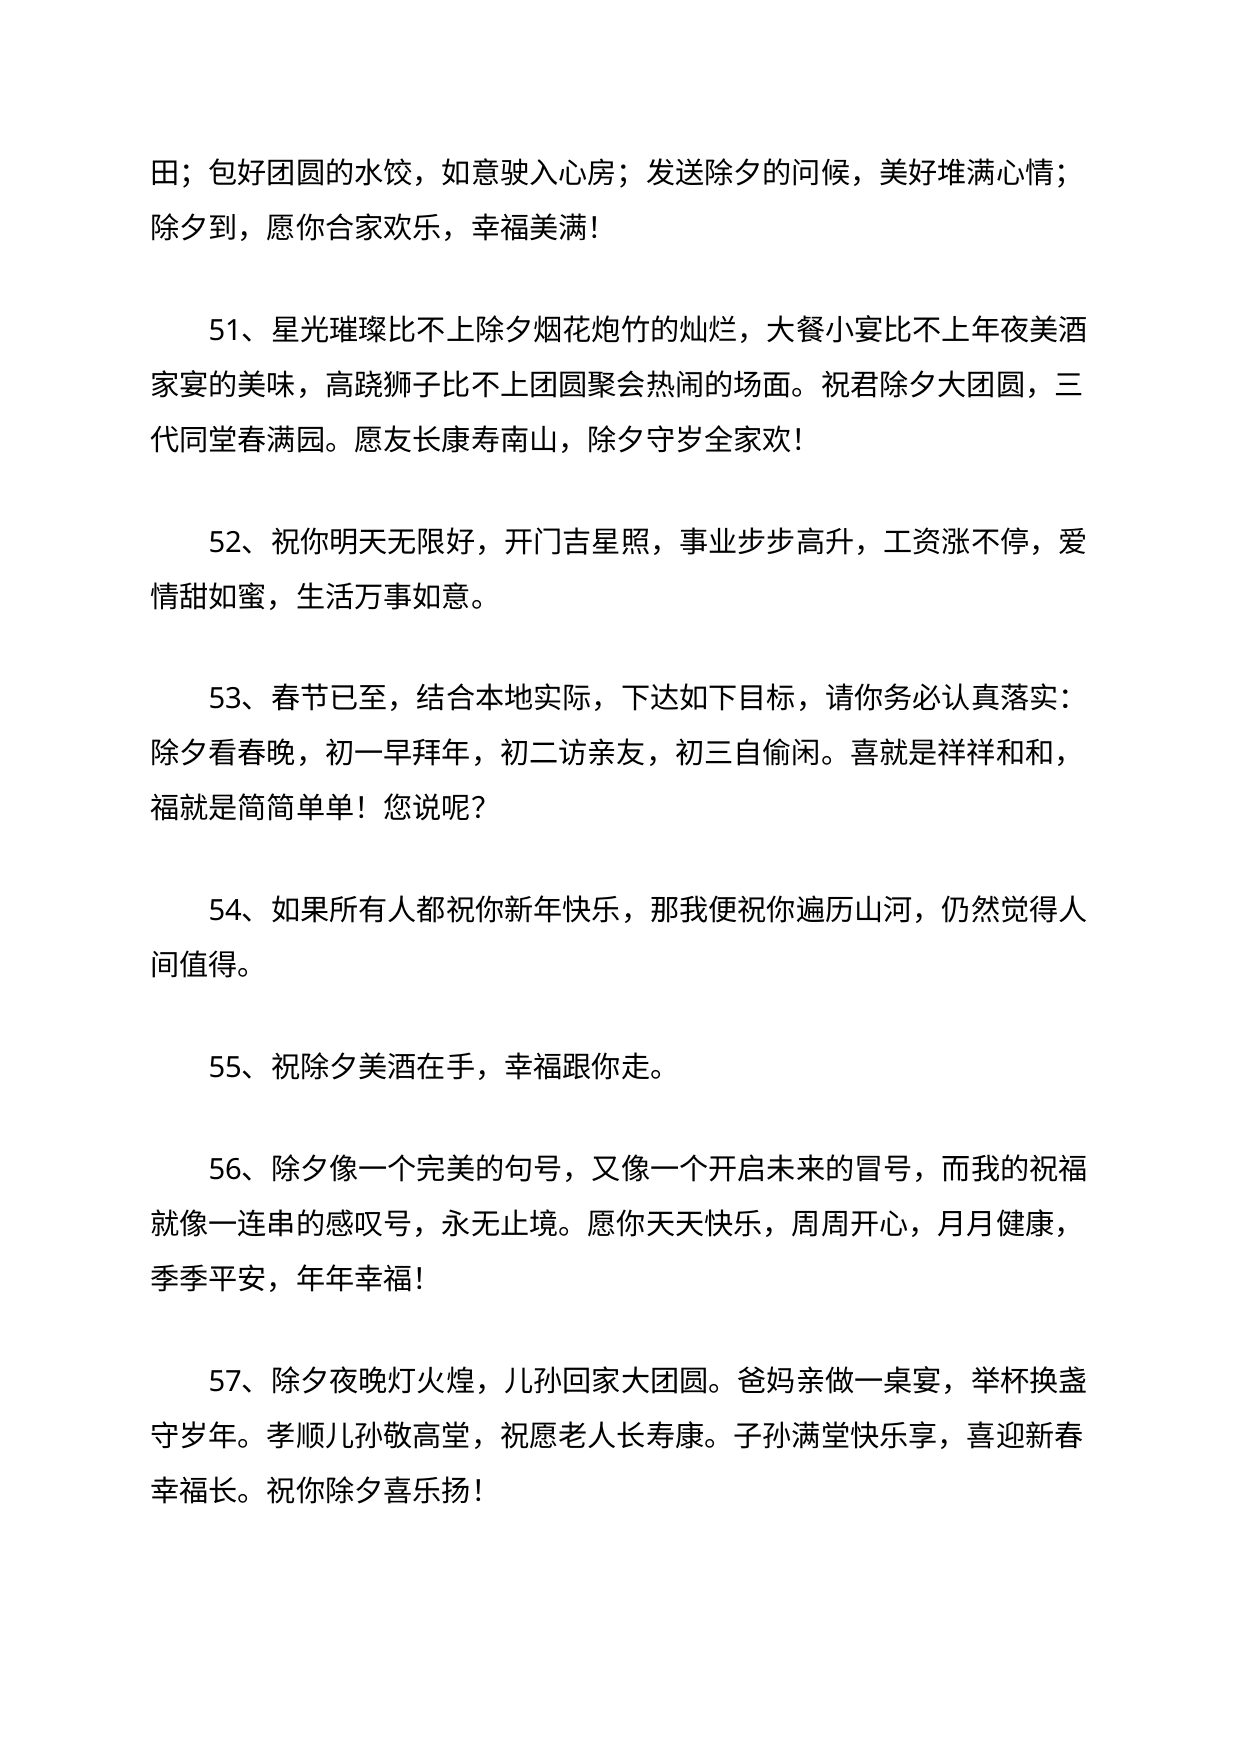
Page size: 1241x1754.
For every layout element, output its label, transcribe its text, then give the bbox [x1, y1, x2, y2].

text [150, 150, 1090, 247]
text 55、祝除夕美酒在手，幸福跟你走。 [150, 1043, 1090, 1086]
text 53、春节已至，结合本地实际，下达如下目标，请你务必认真落实：除夕看春晚，初一早拜年，初二访亲友，初三自偷闲。喜就是祥祥和和，福就是简简单单！您说呢？ [150, 675, 1090, 827]
text 54、如果所有人都祝你新年快乐，那我便祝你遍历山河，仍然觉得人间值得。 [150, 887, 1090, 984]
text 56、除夕像一个完美的句号，又像一个开启未来的冒号，而我的祝福就像一连串的感叹号，永无止境。愿你天天快乐，周周开心，月月健康，季季平安，年年幸福！ [150, 1146, 1090, 1298]
text 51、星光璀璨比不上除夕烟花炮竹的灿烂，大餐小宴比不上年夜美酒家宴的美味，高跷狮子比不上团圆聚会热闹的场面。祝君除夕大团圆，三代同堂春满园。愿友长康寿南山，除夕守岁全家欢！ [150, 307, 1090, 459]
text 52、祝你明天无限好，开门吉星照，事业步步高升，工资涨不停，爱情甜如蜜，生活万事如意。 [150, 518, 1090, 616]
text 57、除夕夜晚灯火煌，儿孙回家大团圆。爸妈亲做一桌宴，举杯换盏守岁年。孝顺儿孙敬高堂，祝愿老人长寿康。子孙满堂快乐享，喜迎新春幸福长。祝你除夕喜乐扬！ [150, 1357, 1090, 1509]
